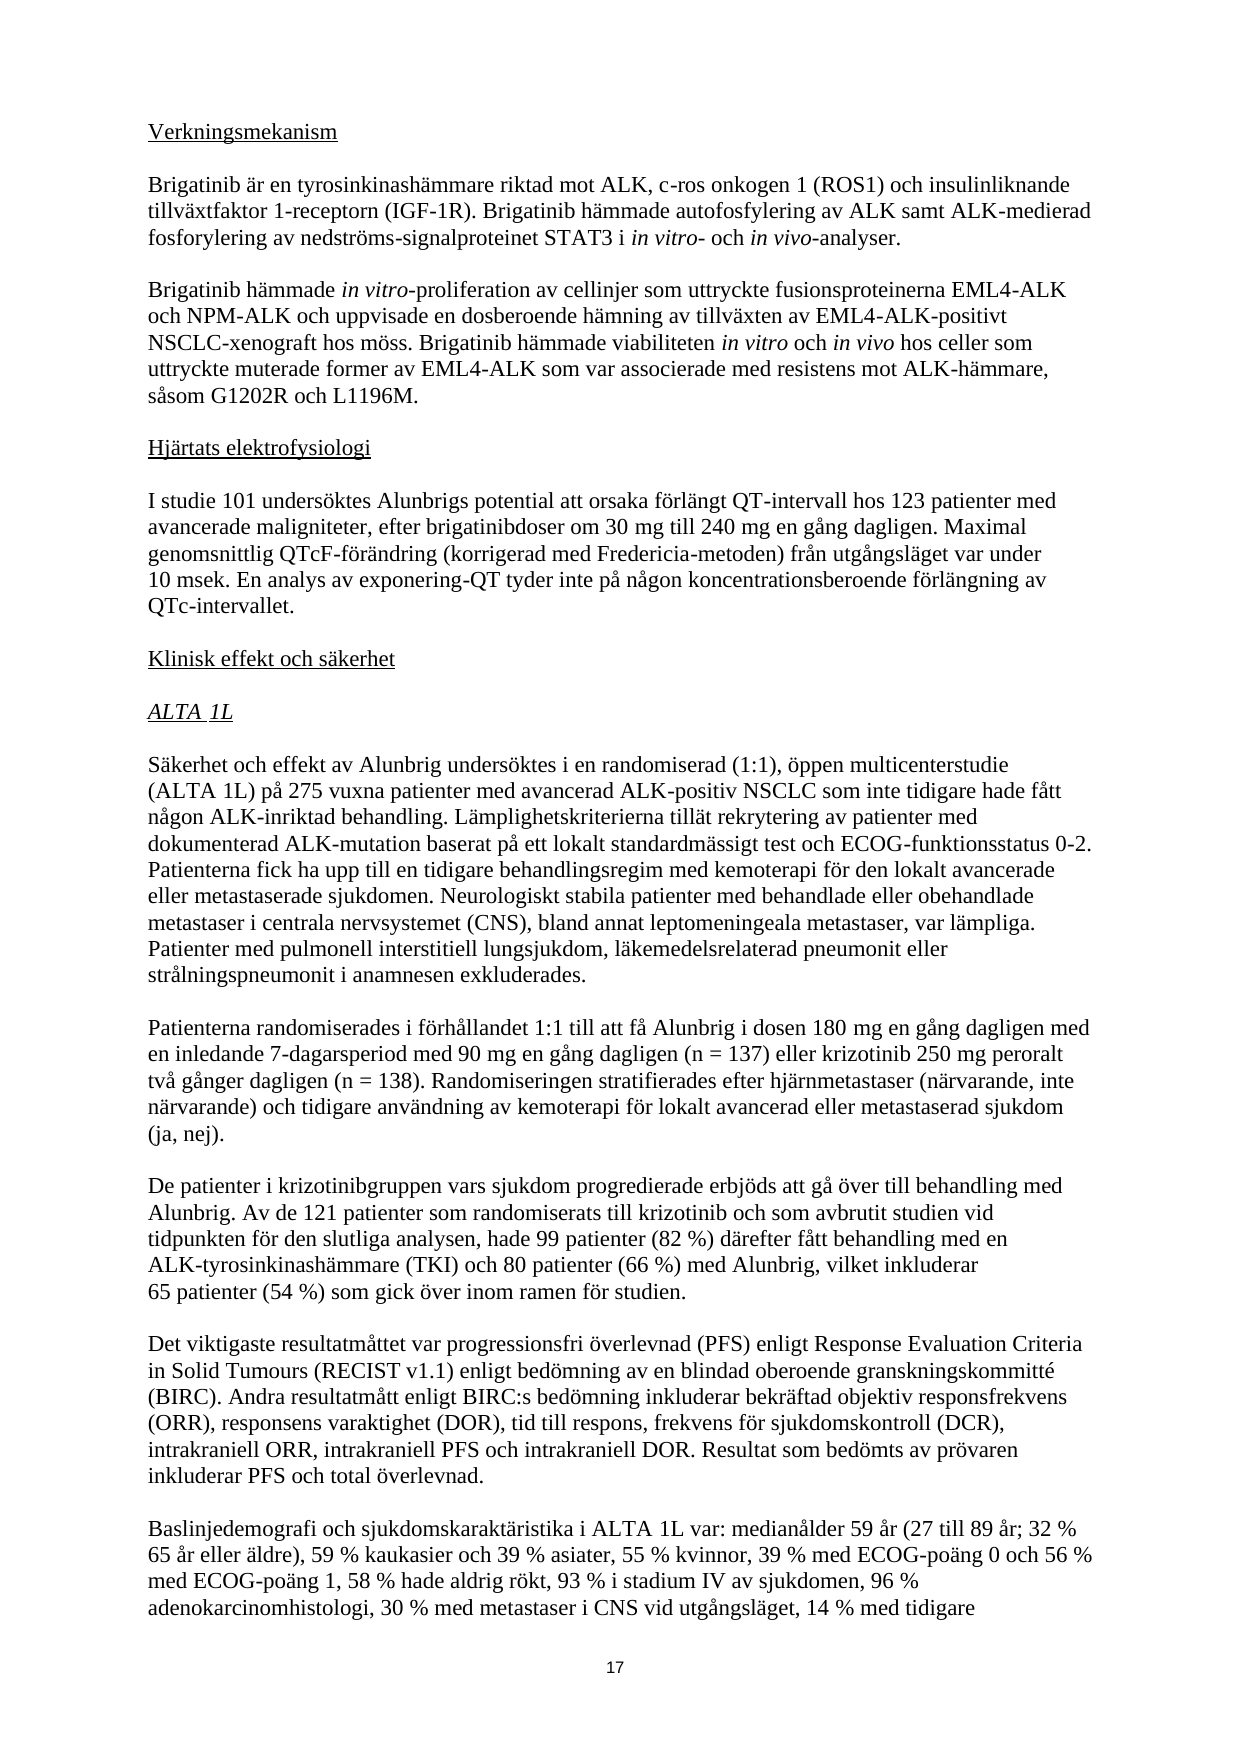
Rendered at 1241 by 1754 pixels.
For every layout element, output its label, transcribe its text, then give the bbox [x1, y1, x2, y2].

list Brigatinib hämmade in vitro-proliferation av cellinjer som uttryckte fusionsproteinerna EML4-ALK och NPM-ALK och uppvisade en dosberoende hämning av tillväxten av EML4-ALK-positivt NSCLC-xenograft hos möss. Brigatinib hämmade viabiliteten in vitro och in vivo hos celler som uttryckte muterade former av EML4-ALK som var associerade med resistens mot ALK-hämmare, såsom G1202R och L1196M. [148, 276, 1093, 408]
list I studie 101 undersöktes Alunbrigs potential att orsaka förlängt QT-intervall hos 123 patienter med avancerade maligniteter, efter brigatinibdoser om 30 mg till 240 mg en gång dagligen. Maximal genomsnittlig QTcF-förändring (korrigerad med Fredericia-metoden) från utgångsläget var under 10 msek. En analys av exponering-QT tyder inte på någon koncentrationsberoende förlängning av QTc-intervallet. [148, 487, 1093, 619]
list Hjärtats elektrofysiologi [148, 434, 1092, 461]
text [148, 1515, 1092, 1620]
text Det viktigaste resultatmåttet var progressionsfri överlevnad (PFS) enligt Response Evaluation Criteria in Solid Tumours (RECIST v1.1) enligt bedömning av en blindad oberoende granskningskommitté (BIRC). Andra resultatmått enligt BIRC:s bedömning inkluderar bekräftad objektiv responsfrekvens (ORR), responsens varaktighet (DOR), tid till respons, frekvens för sjukdomskontroll (DCR), intrakraniell ORR, intrakraniell PFS och intrakraniell DOR. Resultat som bedömts av prövaren inkluderar PFS och total överlevnad. [148, 1330, 1092, 1488]
list Brigatinib är en tyrosinkinashämmare riktad mot ALK, c-ros onkogen 1 (ROS1) och insulinliknande tillväxtfaktor 1-receptorn (IGF-1R). Brigatinib hämmade autofosfylering av ALK samt ALK-medierad fosforylering av nedströms-signalproteinet STAT3 i in vitro- och in vivo-analyser. [148, 171, 1092, 250]
text Säkerhet och effekt av Alunbrig undersöktes i en randomiserad (1:1), öppen multicenterstudie (ALTA 1L) på 275 vuxna patienter med avancerad ALK-positiv NSCLC som inte tidigare hade fått någon ALK-inriktad behandling. Lämplighetskriterierna tillät rekrytering av patienter med dokumenterad ALK-mutation baserat på ett lokalt standardmässigt test och ECOG-funktionsstatus 0-2. Patienterna fick ha upp till en tidigare behandlingsregim med kemoterapi för den lokalt avancerade eller metastaserade sjukdomen. Neurologiskt stabila patienter med behandlade eller obehandlade metastaser i centrala nervsystemet (CNS), bland annat leptomeningeala metastaser, var lämpliga. Patienter med pulmonell interstitiell lungsjukdom, läkemedelsrelaterad pneumonit eller strålningspneumonit i anamnesen exkluderades. [148, 751, 1092, 988]
list Klinisk effekt och säkerhet [148, 645, 1092, 672]
list ALTA 1L [148, 698, 1092, 724]
text Patienterna randomiserades i förhållandet 1:1 till att få Alunbrig i dosen 180 mg en gång dagligen med en inledande 7-dagarsperiod med 90 mg en gång dagligen (n = 137) eller krizotinib 250 mg peroralt två gånger dagligen (n = 138). Randomiseringen stratifierades efter hjärnmetastaser (närvarande, inte närvarande) och tidigare användning av kemoterapi för lokalt avancerad eller metastaserad sjukdom (ja, nej). [148, 1014, 1092, 1146]
list Verkningsmekanism [148, 118, 1092, 144]
text De patienter i krizotinibgruppen vars sjukdom progredierade erbjöds att gå över till behandling med Alunbrig. Av de 121 patienter som randomiserats till krizotinib och som avbrutit studien vid tidpunkten för den slutliga analysen, hade 99 patienter (82 %) därefter fått behandling med en ALK-tyrosinkinashämmare (TKI) och 80 patienter (66 %) med Alunbrig, vilket inkluderar 65 patienter (54 %) som gick över inom ramen för studien. [148, 1172, 1092, 1304]
